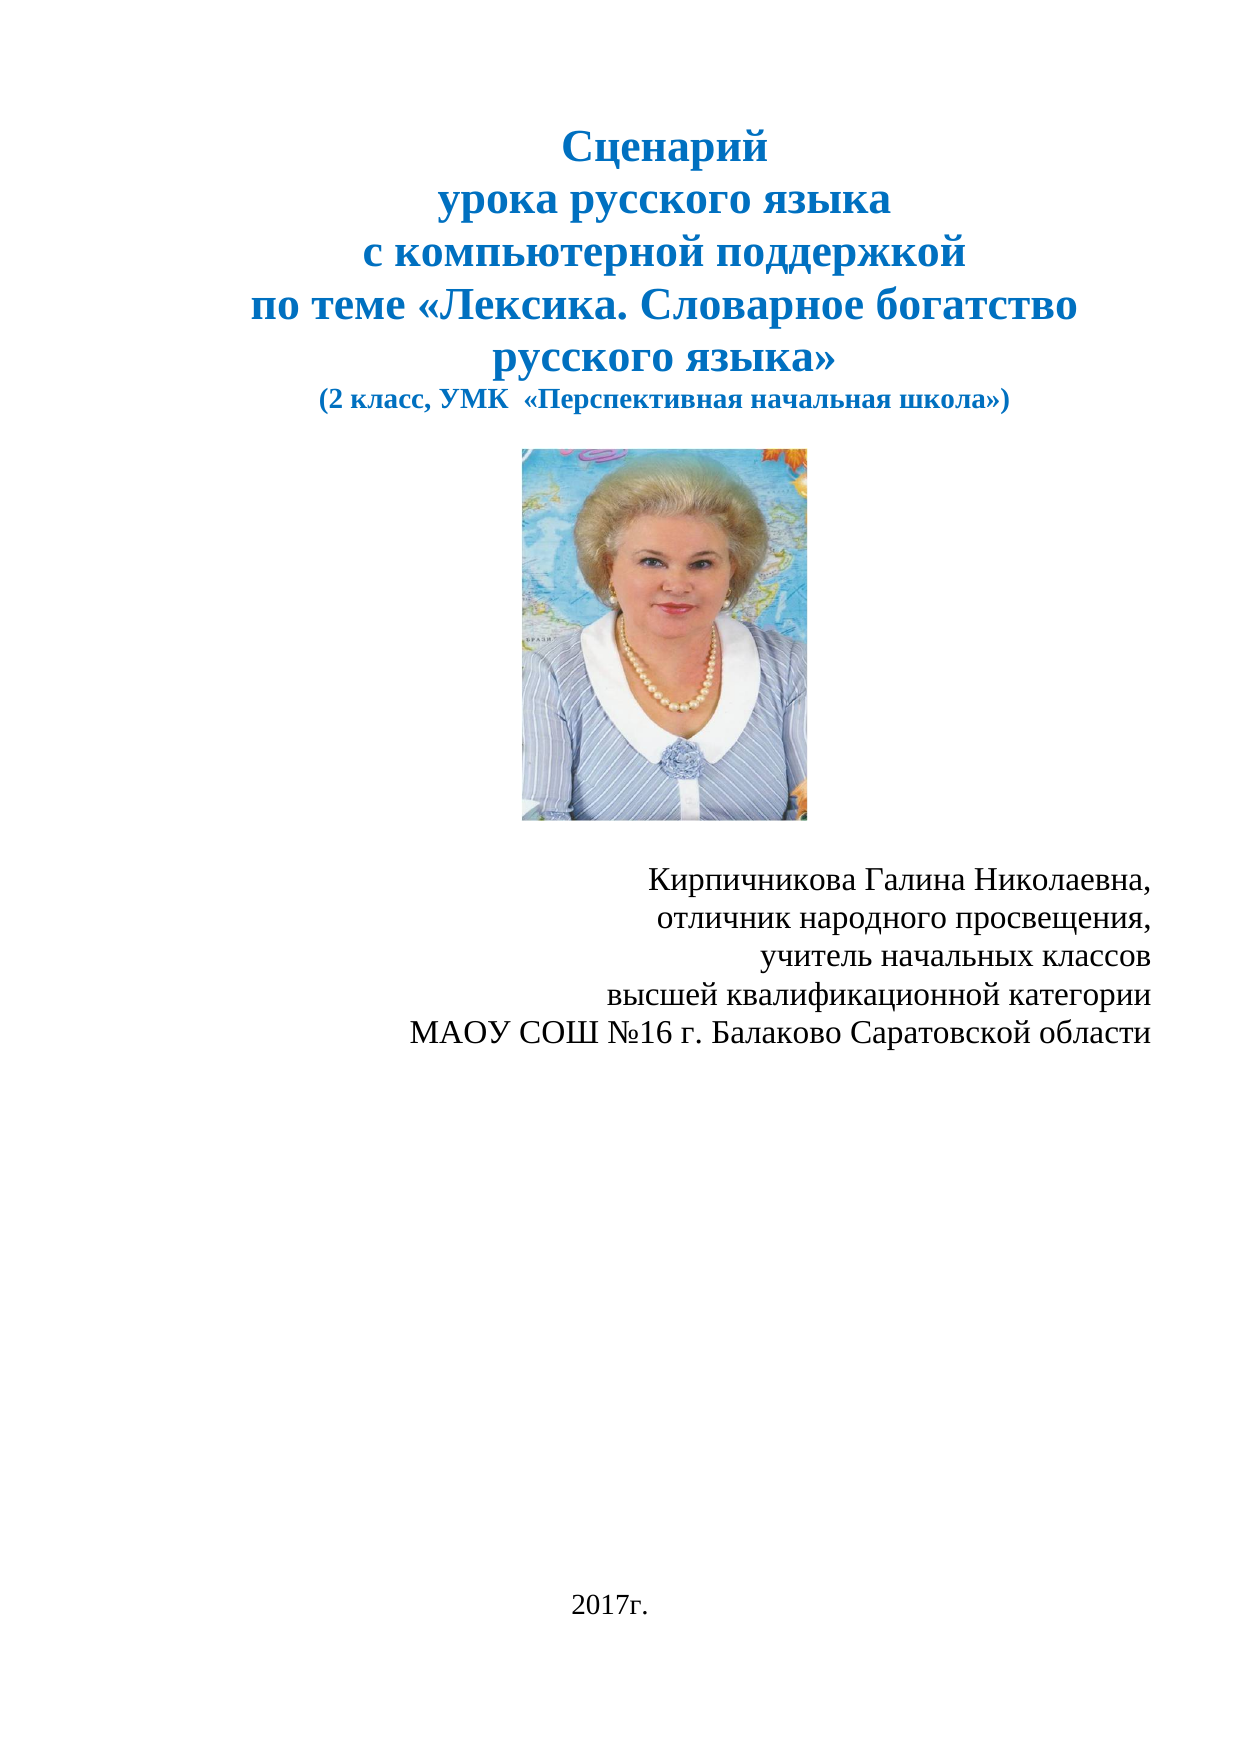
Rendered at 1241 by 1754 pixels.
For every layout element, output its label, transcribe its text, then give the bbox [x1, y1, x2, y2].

text высшей квалификационной категории [177, 974, 1152, 1012]
text (2 класс, УМК «Перспективная начальная школа») [177, 382, 1152, 415]
text Кирпичникова Галина Николаевна, [177, 859, 1152, 897]
picture [521, 448, 808, 821]
text Сценарий [177, 118, 1152, 171]
text учитель начальных классов [177, 936, 1152, 974]
text по теме «Лексика. Словарное богатство русского языка» [177, 276, 1152, 382]
text отличник народного просвещения, [177, 897, 1152, 936]
text 2017г. [177, 1587, 1152, 1621]
text с компьютерной поддержкой [177, 223, 1152, 276]
text МАОУ СОШ №16 г. Балаково Саратовской области [177, 1012, 1152, 1051]
text урока русского языка [177, 171, 1152, 223]
